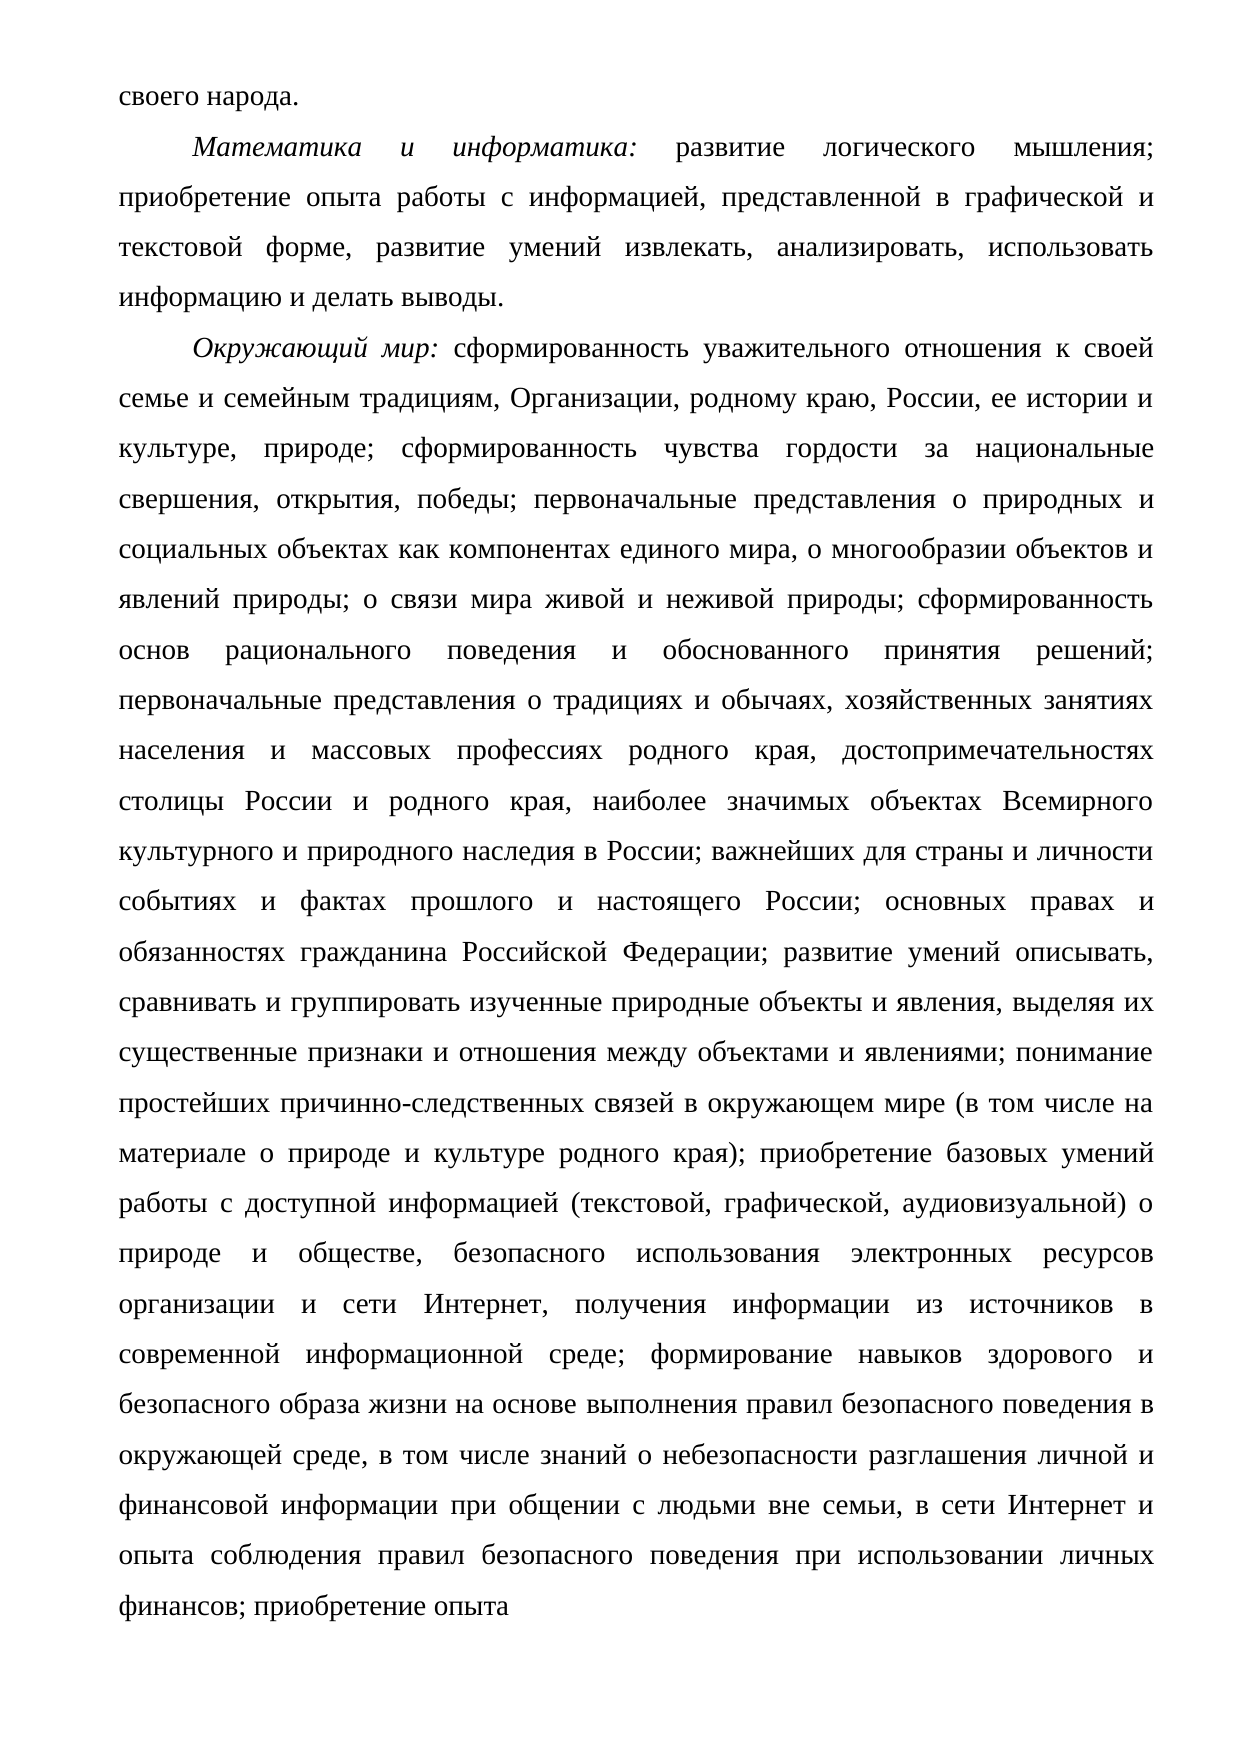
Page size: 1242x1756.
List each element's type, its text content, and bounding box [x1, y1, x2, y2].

text своего народа. [118, 78, 1164, 112]
text Окружающий мир: сформированность уважительного отношения к своей семье и семейным традициям, Организации, родному краю, России, ее истории и культуре, природе; сформированность чувства гордости за национальные свершения, открытия, победы; первоначальные представления о природных и социальных объектах как компонентах единого мира, о многообразии объектов и явлений природы; о связи мира живой и неживой природы; сформированность основ рационального поведения и обоснованного принятия решений; первоначальные представления о традициях и обычаях, хозяйственных занятиях населения и массовых профессиях родного края, достопримечательностях столицы России и родного края, наиболее значимых объектах Всемирного культурного и природного наследия в России; важнейших для страны и личности событиях и фактах прошлого и настоящего России; основных правах и обязанностях гражданина Российской Федерации; развитие умений описывать, сравнивать и группировать изученные природные объекты и явления, выделяя их существенные признаки и отношения между объектами и явлениями; понимание простейших причинно-следственных связей в окружающем мире (в том числе на материале о природе и культуре родного края); приобретение базовых умений работы с доступной информацией (текстовой, графической, аудиовизуальной) о природе и обществе, безопасного использования электронных ресурсов организации и сети Интернет, получения информации из источников в современной информационной среде; формирование навыков здорового и безопасного образа жизни на основе выполнения правил безопасного поведения в окружающей среде, в том числе знаний о небезопасности разглашения личной и финансовой информации при общении с людьми вне семьи, в сети Интернет и опыта соблюдения правил безопасного поведения при использовании личных финансов; приобретение опыта [118, 330, 1154, 1621]
text Математика и информатика: развитие логического мышления; приобретение опыта работы с информацией, представленной в графической и текстовой форме, развитие умений извлекать, анализировать, использовать информацию и делать выводы. [118, 129, 1154, 313]
